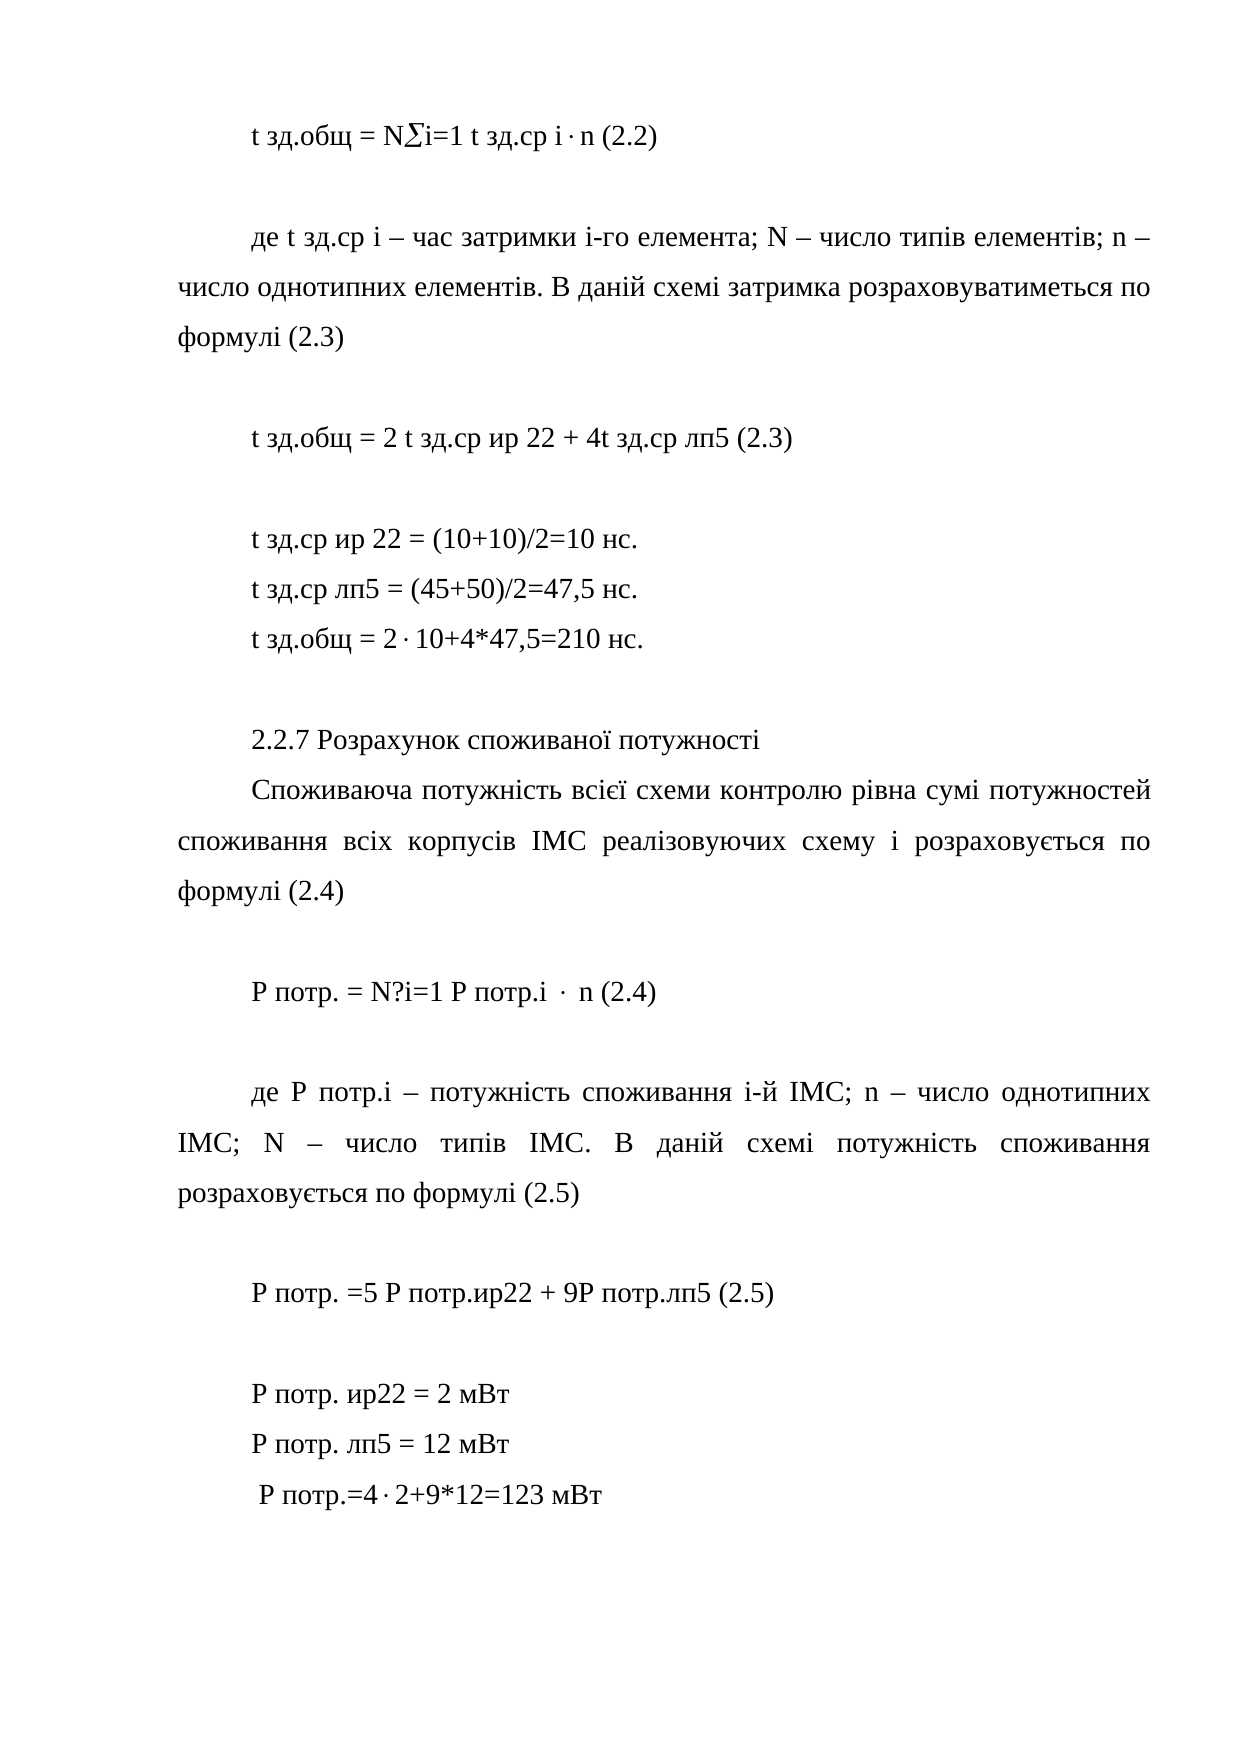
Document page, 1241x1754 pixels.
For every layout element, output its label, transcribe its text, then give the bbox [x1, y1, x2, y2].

text t зд.общ = 210+4*47,5=210 нс. [177, 621, 1152, 655]
text t зд.ср лп5 = (45+50)/2=47,5 нс. [177, 571, 1152, 604]
text 2.2.7 Розрахунок споживаної потужності [177, 722, 1152, 756]
text де t зд.ср i – час затримки i-го елемента; N – число типів елементів; n – число однотипних елементів. В даній схемі затримка розраховуватиметься по формулі (2.3) [177, 219, 1152, 353]
text t зд.общ = 2 t зд.ср ир 22 + 4t зд.ср лп5 (2.3) [177, 420, 1152, 454]
text Р потр. лп5 = 12 мВт [177, 1427, 1152, 1460]
text Споживаюча потужність всієї схеми контролю рівна сумі потужностей споживання всіх корпусів ІМС реалізовуючих схему і розраховується по формулі (2.4) [177, 772, 1152, 907]
text t зд.ср ир 22 = (10+10)/2=10 нс. [177, 521, 1152, 554]
text Р потр. ир22 = 2 мВт [177, 1376, 1152, 1410]
text t зд.общ = Ni=1 t зд.ср in (2.2) [177, 118, 1152, 152]
text Р потр. =5 Р потр.ир22 + 9Р потр.лп5 (2.5) [177, 1276, 1152, 1309]
text де Р потр.i – потужність споживання i-й ІМС; n – число однотипних ІМС; N – число типів ІМС. В даній схемі потужність споживання розраховується по формулі (2.5) [177, 1074, 1152, 1208]
text Р потр.=42+9*12=123 мВт [177, 1477, 1152, 1511]
text Р потр. = N?i=1 Р потр.i n (2.4) [177, 974, 1152, 1007]
